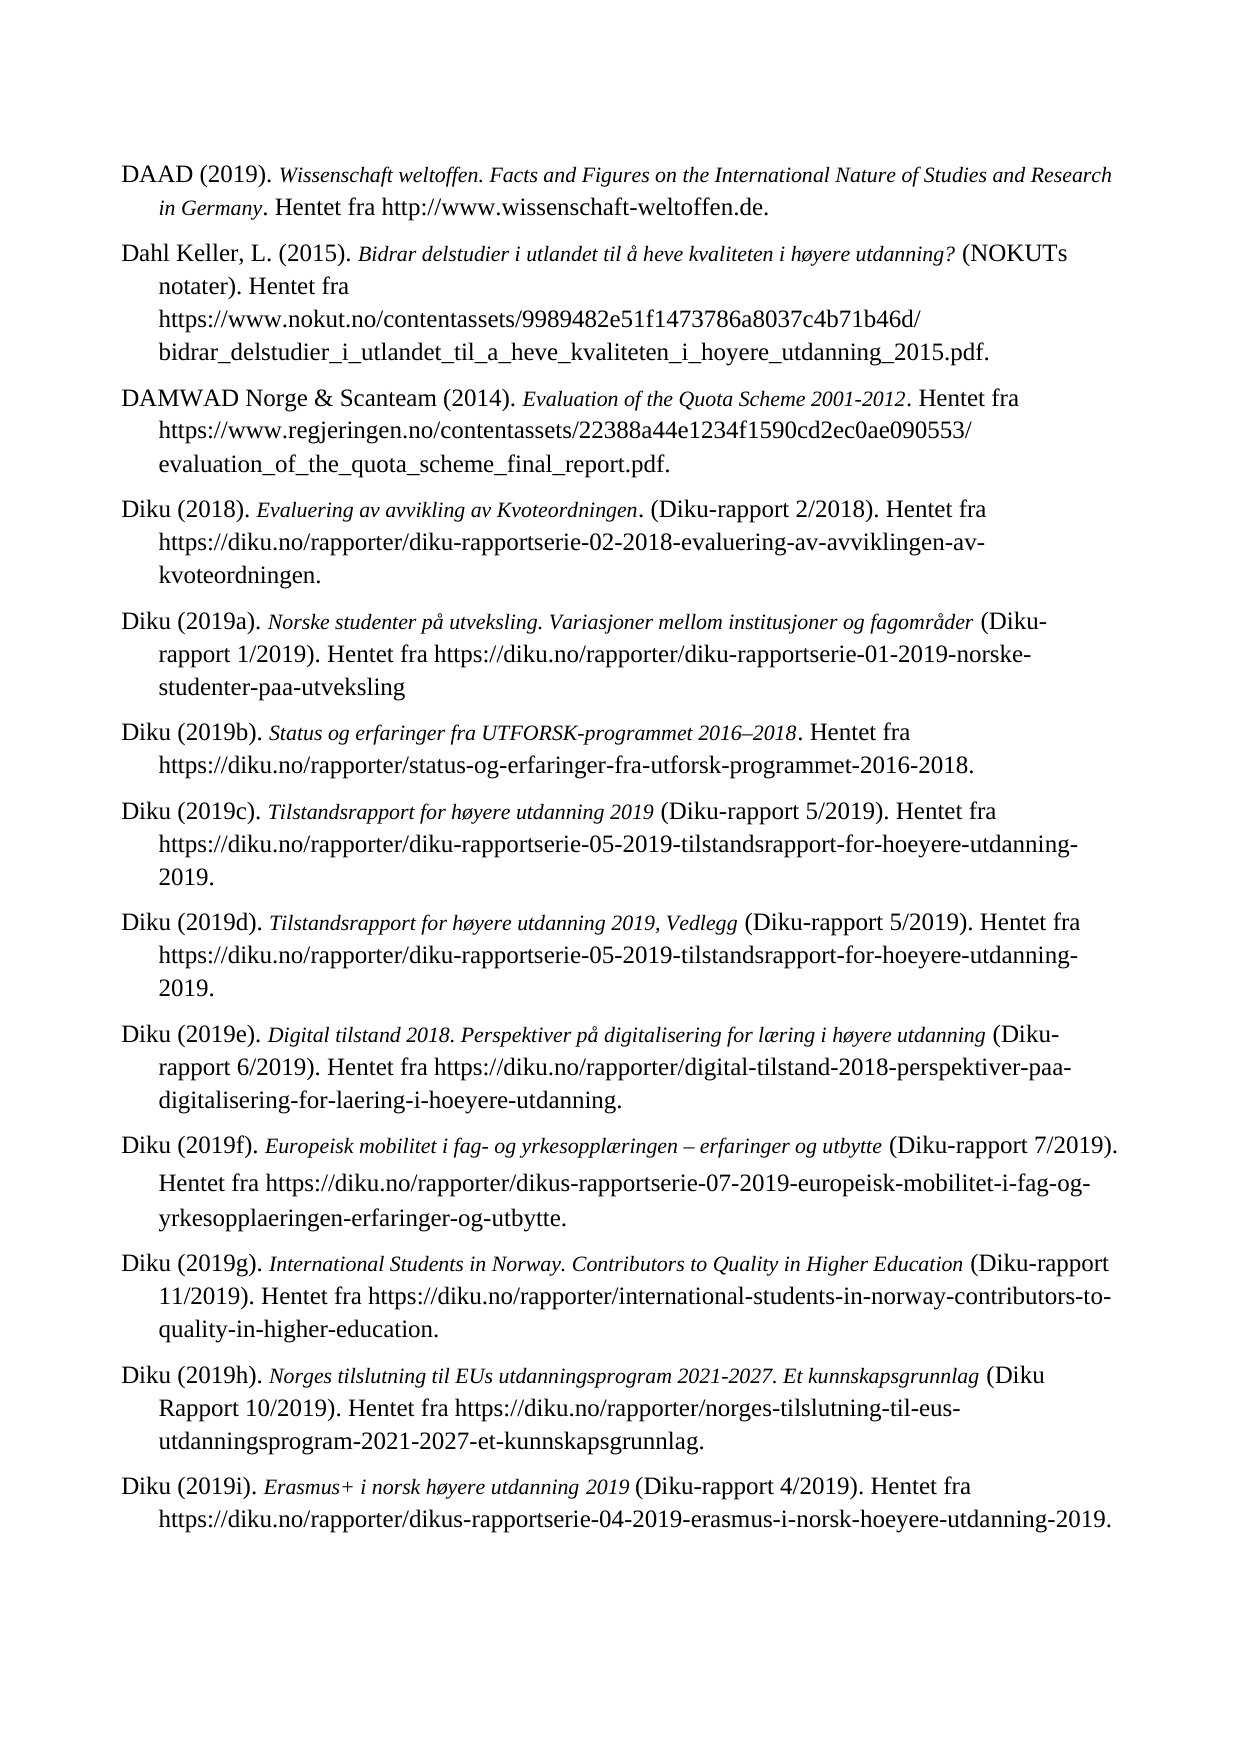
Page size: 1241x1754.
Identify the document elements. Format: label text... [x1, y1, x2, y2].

text Diku (2019i). Erasmus+ i norsk høyere utdanning 2019 (Diku-rapport 4/2019). Hentet fra https://diku.no/rapporter/dikus-rapportserie-04-2019-erasmus-i-norsk-hoeyere-utdanning-2019. [121, 1471, 1119, 1533]
text Diku (2019e). Digital tilstand 2018. Perspektiver på digitalisering for læring i høyere utdanning (Diku-rapport 6/2019). Hentet fra https://diku.no/rapporter/digital-tilstand-2018-perspektiver-paa-digitalisering-for-laering-i-hoeyere-utdanning. [121, 1019, 1119, 1114]
text Diku (2019h). Norges tilslutning til EUs utdanningsprogram 2021-2027. Et kunnskapsgrunnlag (Diku Rapport 10/2019). Hentet fra https://diku.no/rapporter/norges-tilslutning-til-eus-utdanningsprogram-2021-2027-et-kunnskapsgrunnlag. [121, 1360, 1119, 1454]
text DAAD (2019). Wissenschaft weltoffen. Facts and Figures on the International Nature of Studies and Research in Germany. Hentet fra http://www.wissenschaft-weltoffen.de. [121, 159, 1119, 221]
text Diku (2019a). Norske studenter på utveksling. Variasjoner mellom institusjoner og fagområder (Diku-rapport 1/2019). Hentet fra https://diku.no/rapporter/diku-rapportserie-01-2019-norske-studenter-paa-utveksling [121, 606, 1119, 701]
text Diku (2019g). International Students in Norway. Contributors to Quality in Higher Education (Diku-rapport 11/2019). Hentet fra https://diku.no/rapporter/international-students-in-norway-contributors-to-quality-in-higher-education. [121, 1248, 1119, 1343]
text Diku (2019b). Status og erfaringer fra UTFORSK-programmet 2016–2018. Hentet fra https://diku.no/rapporter/status-og-erfaringer-fra-utforsk-programmet-2016-2018. [121, 717, 1119, 779]
text Diku (2018). Evaluering av avvikling av Kvoteordningen. (Diku-rapport 2/2018). Hentet fra https://diku.no/rapporter/diku-rapportserie-02-2018-evaluering-av-avviklingen-av-kvoteordningen. [121, 494, 1119, 589]
text Diku (2019c). Tilstandsrapport for høyere utdanning 2019 (Diku-rapport 5/2019). Hentet fra https://diku.no/rapporter/diku-rapportserie-05-2019-tilstandsrapport-for-hoeyere-utdanning-2019. [121, 796, 1119, 891]
text Dahl Keller, L. (2015). Bidrar delstudier i utlandet til å heve kvaliteten i høyere utdanning? (NOKUTs notater). Hentet fra https://www.nokut.no/contentassets/9989482e51f1473786a8037c4b71b46d/bidrar_delstudier_i_utlandet_til_a_heve_kvaliteten_i_hoyere_utdanning_2015.pdf. [121, 238, 1119, 366]
text Diku (2019d). Tilstandsrapport for høyere utdanning 2019, Vedlegg (Diku-rapport 5/2019). Hentet fra https://diku.no/rapporter/diku-rapportserie-05-2019-tilstandsrapport-for-hoeyere-utdanning-2019. [121, 907, 1119, 1002]
text DAMWAD Norge & Scanteam (2014). Evaluation of the Quota Scheme 2001-2012. Hentet fra https://www.regjeringen.no/contentassets/22388a44e1234f1590cd2ec0ae090553/evaluation_of_the_quota_scheme_final_report.pdf. [121, 383, 1119, 477]
text Diku (2019f). Europeisk mobilitet i fag- og yrkesopplæringen – erfaringer og utbytte (Diku-rapport 7/2019). Hentet fra https://diku.no/rapporter/dikus-rapportserie-07-2019-europeisk-mobilitet-i-fag-og-yrkesopplaeringen-erfaringer-og-utbytte. [121, 1131, 1119, 1231]
